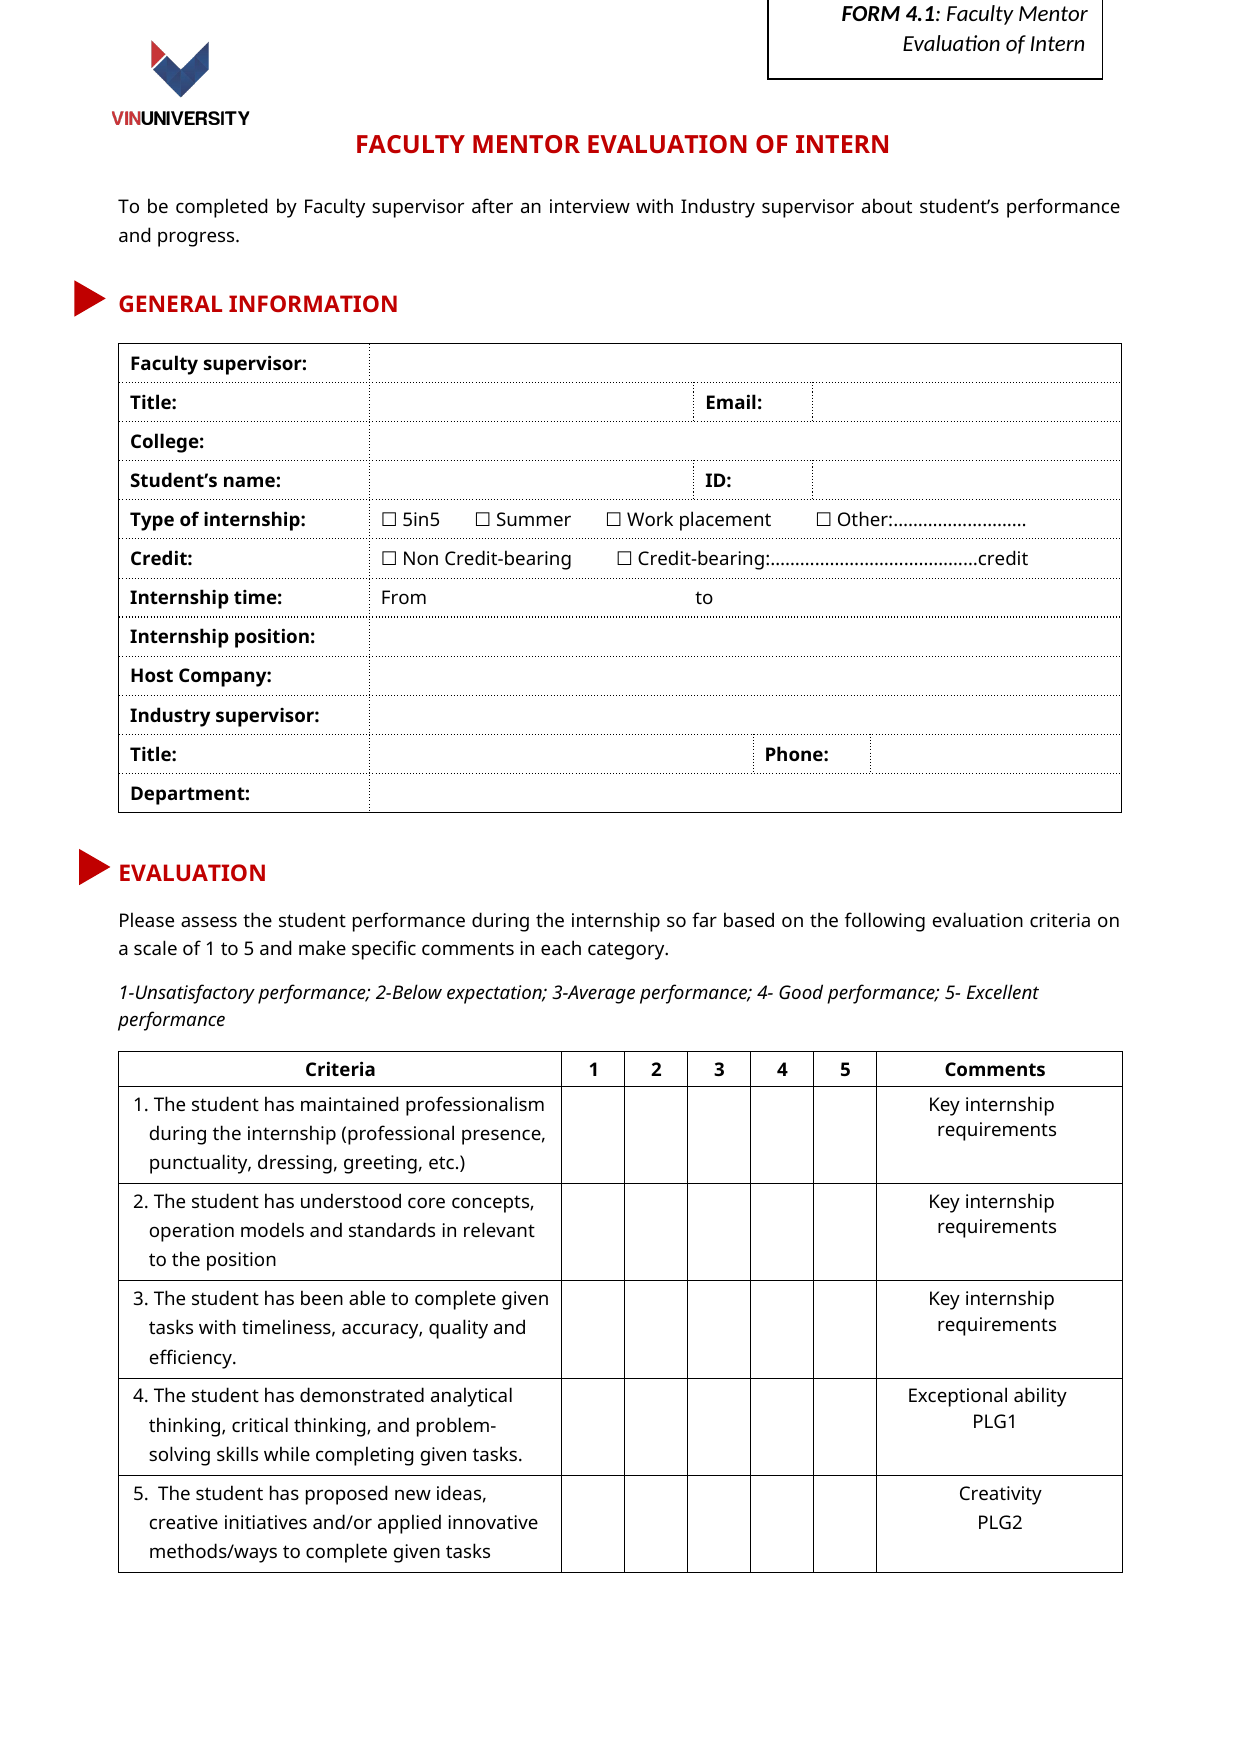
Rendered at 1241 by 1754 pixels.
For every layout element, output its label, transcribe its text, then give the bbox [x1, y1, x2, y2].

table_cell [812, 460, 1121, 499]
table_cell [625, 1281, 687, 1377]
table_cell Key internship requirements [877, 1184, 1122, 1280]
picture [111, 40, 250, 125]
table_cell [751, 1379, 813, 1475]
table_cell Exceptional ability PLG1 [877, 1379, 1122, 1475]
table_cell Industry supervisor: [119, 695, 369, 734]
table_cell Credit: [119, 538, 369, 577]
table_cell [562, 1476, 624, 1572]
table_header 2 [625, 1052, 687, 1086]
table_header [369, 344, 1121, 382]
table_cell Internship position: [119, 616, 369, 656]
table_cell [625, 1184, 687, 1280]
table_cell Email: [694, 382, 812, 421]
table_cell [812, 382, 1121, 421]
table_header Comments [877, 1052, 1122, 1086]
text GENERAL INFORMATION [118, 287, 1122, 319]
table_header 4 [751, 1052, 813, 1086]
table_cell [688, 1379, 750, 1475]
table_cell [369, 656, 1121, 694]
table_cell Title: [119, 734, 369, 773]
table_cell [369, 382, 694, 421]
table_cell 3. The student has been able to complete given tasks with timeliness, accuracy, quality and efficiency. [119, 1281, 561, 1377]
table_cell College: [119, 421, 369, 460]
text EVALUATION [118, 857, 1122, 888]
table_header Criteria [119, 1052, 561, 1086]
table_header 1 [562, 1052, 624, 1086]
table_cell [369, 616, 1121, 656]
table_cell [369, 421, 1121, 460]
table_cell [814, 1184, 876, 1280]
table_cell [369, 734, 753, 773]
table_cell [871, 734, 1121, 773]
table_cell [814, 1379, 876, 1475]
table_cell [688, 1087, 750, 1183]
table_cell [369, 460, 694, 499]
text Please assess the student performance during the internship so far based on the following evaluation criteria on a scale of 1 to 5 and make specific comments in each category. [118, 907, 1122, 960]
table_cell [751, 1184, 813, 1280]
table_cell Phone: [753, 734, 871, 773]
table_cell ID: [694, 460, 812, 499]
table_header Faculty supervisor: [119, 344, 369, 382]
table_cell Non Credit-bearing Credit-bearing:……………………………………credit [369, 538, 1121, 577]
table_cell 5in5 Summer Work placement Other:……………………… [369, 499, 1121, 538]
table_cell [814, 1476, 876, 1572]
table_cell Type of internship: [119, 499, 369, 538]
table_cell Key internship requirements [877, 1087, 1122, 1183]
table_header 5 [814, 1052, 876, 1086]
table_cell Creativity PLG2 [877, 1476, 1122, 1572]
table_cell 1. The student has maintained professionalism during the internship (professional presence, punctuality, dressing, greeting, etc.) [119, 1087, 561, 1183]
table_cell 5. The student has proposed new ideas, creative initiatives and/or applied innovative methods/ways to complete given tasks [119, 1476, 561, 1572]
table_cell [751, 1087, 813, 1183]
table_cell [688, 1476, 750, 1572]
table_cell Student’s name: [119, 460, 369, 499]
table_cell Title: [119, 382, 369, 421]
text To be completed by Faculty supervisor after an interview with Industry supervisor about student’s performance and progress. [118, 193, 1122, 248]
table_cell [625, 1476, 687, 1572]
table_cell [625, 1379, 687, 1475]
table_cell 2. The student has understood core concepts, operation models and standards in relevant to the position [119, 1184, 561, 1280]
table_cell [562, 1379, 624, 1475]
table_cell [751, 1281, 813, 1377]
table_cell Key internship requirements [877, 1281, 1122, 1377]
table_cell [751, 1476, 813, 1572]
table_cell [688, 1184, 750, 1280]
table_cell [369, 773, 1121, 812]
text 1-Unsatisfactory performance; 2-Below expectation; 3-Average performance; 4- Good performance; 5- Excellent performance [118, 979, 1122, 1032]
table_cell 4. The student has demonstrated analytical thinking, critical thinking, and problem-solving skills while completing given tasks. [119, 1379, 561, 1475]
text FACULTY MENTOR EVALUATION OF INTERN [118, 118, 1122, 161]
table_cell [625, 1087, 687, 1183]
table_cell Host Company: [119, 656, 369, 694]
table_cell [688, 1281, 750, 1377]
table_cell [369, 695, 1121, 734]
table_cell [562, 1281, 624, 1377]
table_header 3 [688, 1052, 750, 1086]
table_cell Department: [119, 773, 369, 812]
table_cell Internship time: [119, 578, 369, 616]
table_cell [562, 1087, 624, 1183]
table_cell From to [369, 578, 1121, 616]
table_cell [814, 1281, 876, 1377]
table_cell [562, 1184, 624, 1280]
table_cell [814, 1087, 876, 1183]
